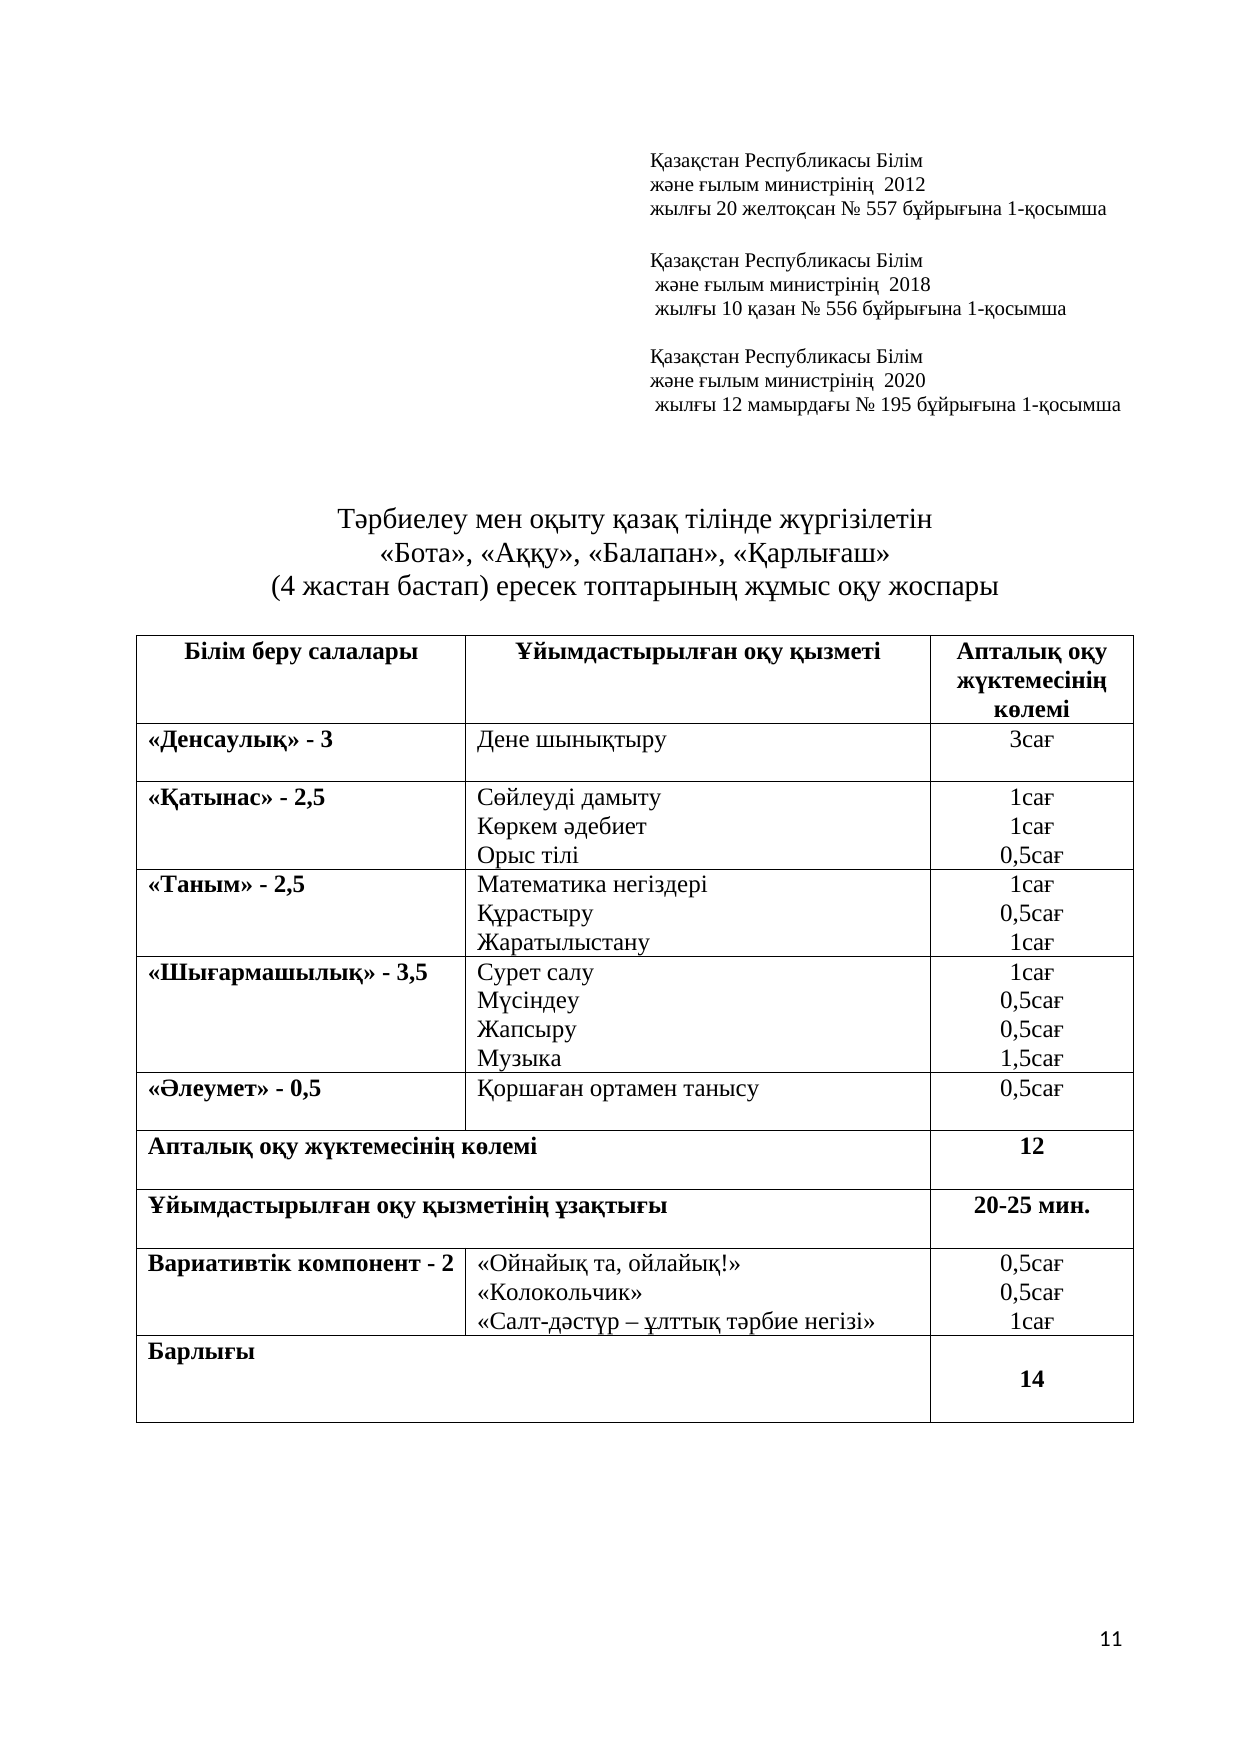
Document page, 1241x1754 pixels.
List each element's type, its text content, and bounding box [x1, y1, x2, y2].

table_cell 1сағ 1сағ 0,5сағ [931, 782, 1133, 868]
text Тәрбиелеу мен оқыту қазақ тілінде жүргізілетін [148, 501, 1122, 535]
table_cell «Шығармашылық» - 3,5 [137, 957, 465, 1072]
table_cell Барлығы [137, 1336, 930, 1422]
table_cell 1сағ 0,5сағ 0,5сағ 1,5сағ [931, 957, 1133, 1072]
text «Бота», «Аққу», «Балапан», «Қарлығаш» [148, 535, 1122, 568]
table_cell «Қатынас» - 2,5 [137, 782, 465, 868]
text Қазақстан Республикасы Білім және ғылым министрінің 2020 жылғы 12 мамырдағы № 195 бұйрығына 1-қосымша [650, 344, 1122, 416]
table_cell Математика негіздері Құрастыру Жаратылыстану [466, 870, 930, 956]
table_cell «Таным» - 2,5 [137, 870, 465, 956]
table_cell 0,5сағ [931, 1073, 1133, 1130]
table_header Апталық оқу жүктемесінің көлемі [931, 636, 1133, 723]
text (4 жастан бастап) ересек топтарының жұмыс оқу жоспары [148, 568, 1122, 602]
text Қазақстан Республикасы Білім және ғылым министрінің 2018 жылғы 10 қазан № 556 бұйрығына 1-қосымша [650, 248, 1122, 320]
text Қазақстан Республикасы Білім және ғылым министрінің 2012 жылғы 20 желтоқсан № 557 бұйрығына 1-қосымша [650, 148, 1122, 248]
table_cell 14 [931, 1336, 1133, 1422]
table_cell Дене шынықтыру [466, 724, 930, 781]
table_cell 0,5сағ 0,5сағ 1сағ [931, 1249, 1133, 1335]
table_cell 1сағ 0,5сағ 1сағ [931, 870, 1133, 956]
table_cell Қоршаған ортамен танысу [466, 1073, 930, 1130]
table_cell Сурет салу Мүсіндеу Жапсыру Музыка [466, 957, 930, 1072]
table_cell «Ойнайық та, ойлайық!» «Колокольчик» «Салт-дәстүр – ұлттық тәрбие негізі» [466, 1249, 930, 1335]
table_cell 20-25 мин. [931, 1190, 1133, 1247]
table_cell «Әлеумет» - 0,5 [137, 1073, 465, 1130]
table_header Ұйымдастырылған оқу қызметі [466, 636, 930, 723]
table_header Білім беру салалары [137, 636, 465, 723]
table_cell 12 [931, 1131, 1133, 1189]
table_cell Ұйымдастырылған оқу қызметінің ұзақтығы [137, 1190, 930, 1247]
table_cell Вариативтік компонент - 2 [137, 1249, 465, 1335]
table_cell Сөйлеуді дамыту Көркем әдебиет Орыс тілі [466, 782, 930, 868]
table_cell 3сағ [931, 724, 1133, 781]
table_cell Апталық оқу жүктемесінің көлемі [137, 1131, 930, 1189]
table_cell «Денсаулық» - 3 [137, 724, 465, 781]
